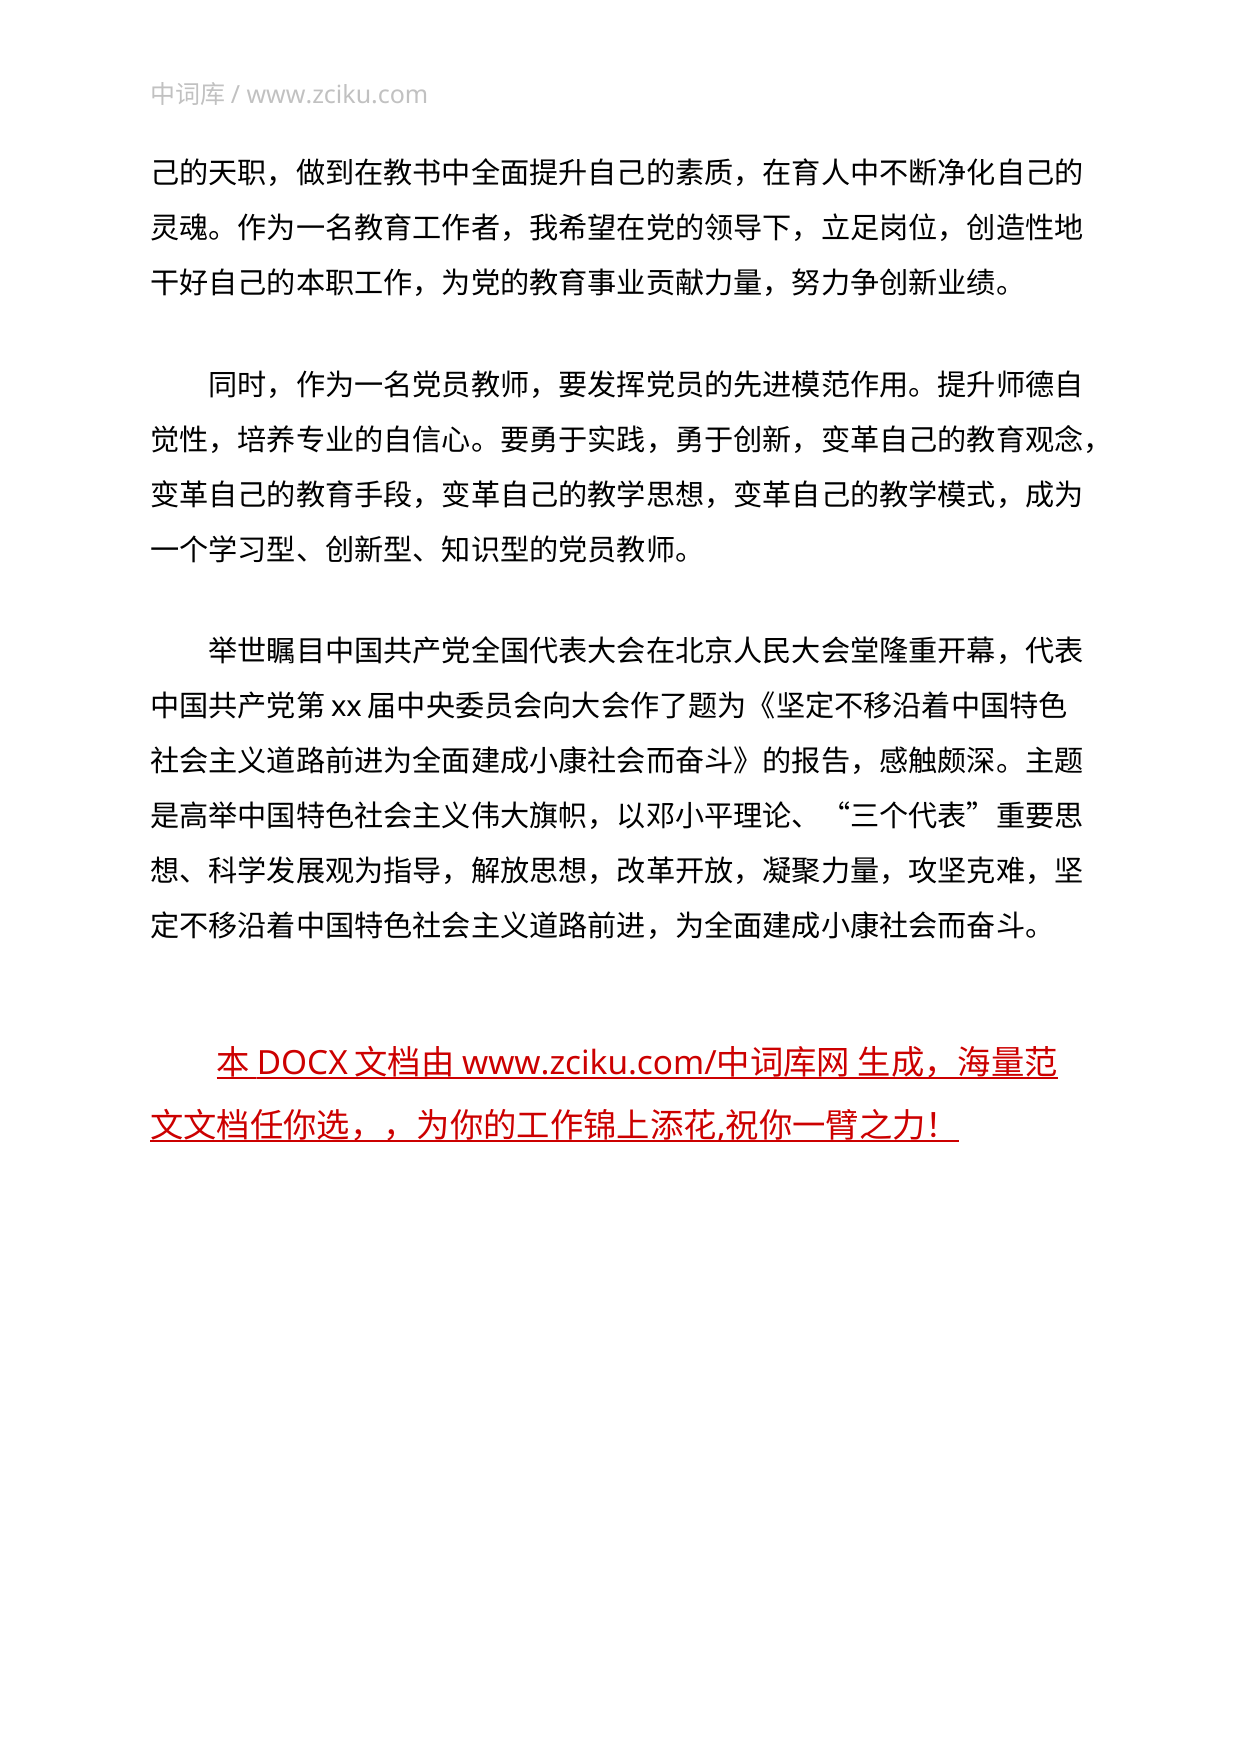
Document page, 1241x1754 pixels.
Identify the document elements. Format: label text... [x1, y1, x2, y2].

text 同时，作为一名党员教师，要发挥党员的先进模范作用。提升师德自觉性，培养专业的自信心。要勇于实践，勇于创新，变革自己的教育观念，变革自己的教育手段，变革自己的教学思想，变革自己的教学模式，成为一个学习型、创新型、知识型的党员教师。 [150, 362, 1090, 568]
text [150, 150, 1090, 302]
text 举世瞩目中国共产党全国代表大会在北京人民大会堂隆重开幕，代表中国共产党第xx届中央委员会向大会作了题为《坚定不移沿着中国特色社会主义道路前进为全面建成小康社会而奋斗》的报告，感触颇深。主题是高举中国特色社会主义伟大旗帜，以邓小平理论、“三个代表”重要思想、科学发展观为指导，解放思想，改革开放，凝聚力量，攻坚克难，坚定不移沿着中国特色社会主义道路前进，为全面建成小康社会而奋斗。 [150, 628, 1090, 945]
text 本DOCX文档由 www.zciku.com/中词库网 生成，海量范文文档任你选，，为你的工作锦上添花,祝你一臂之力！ [150, 1036, 1090, 1147]
